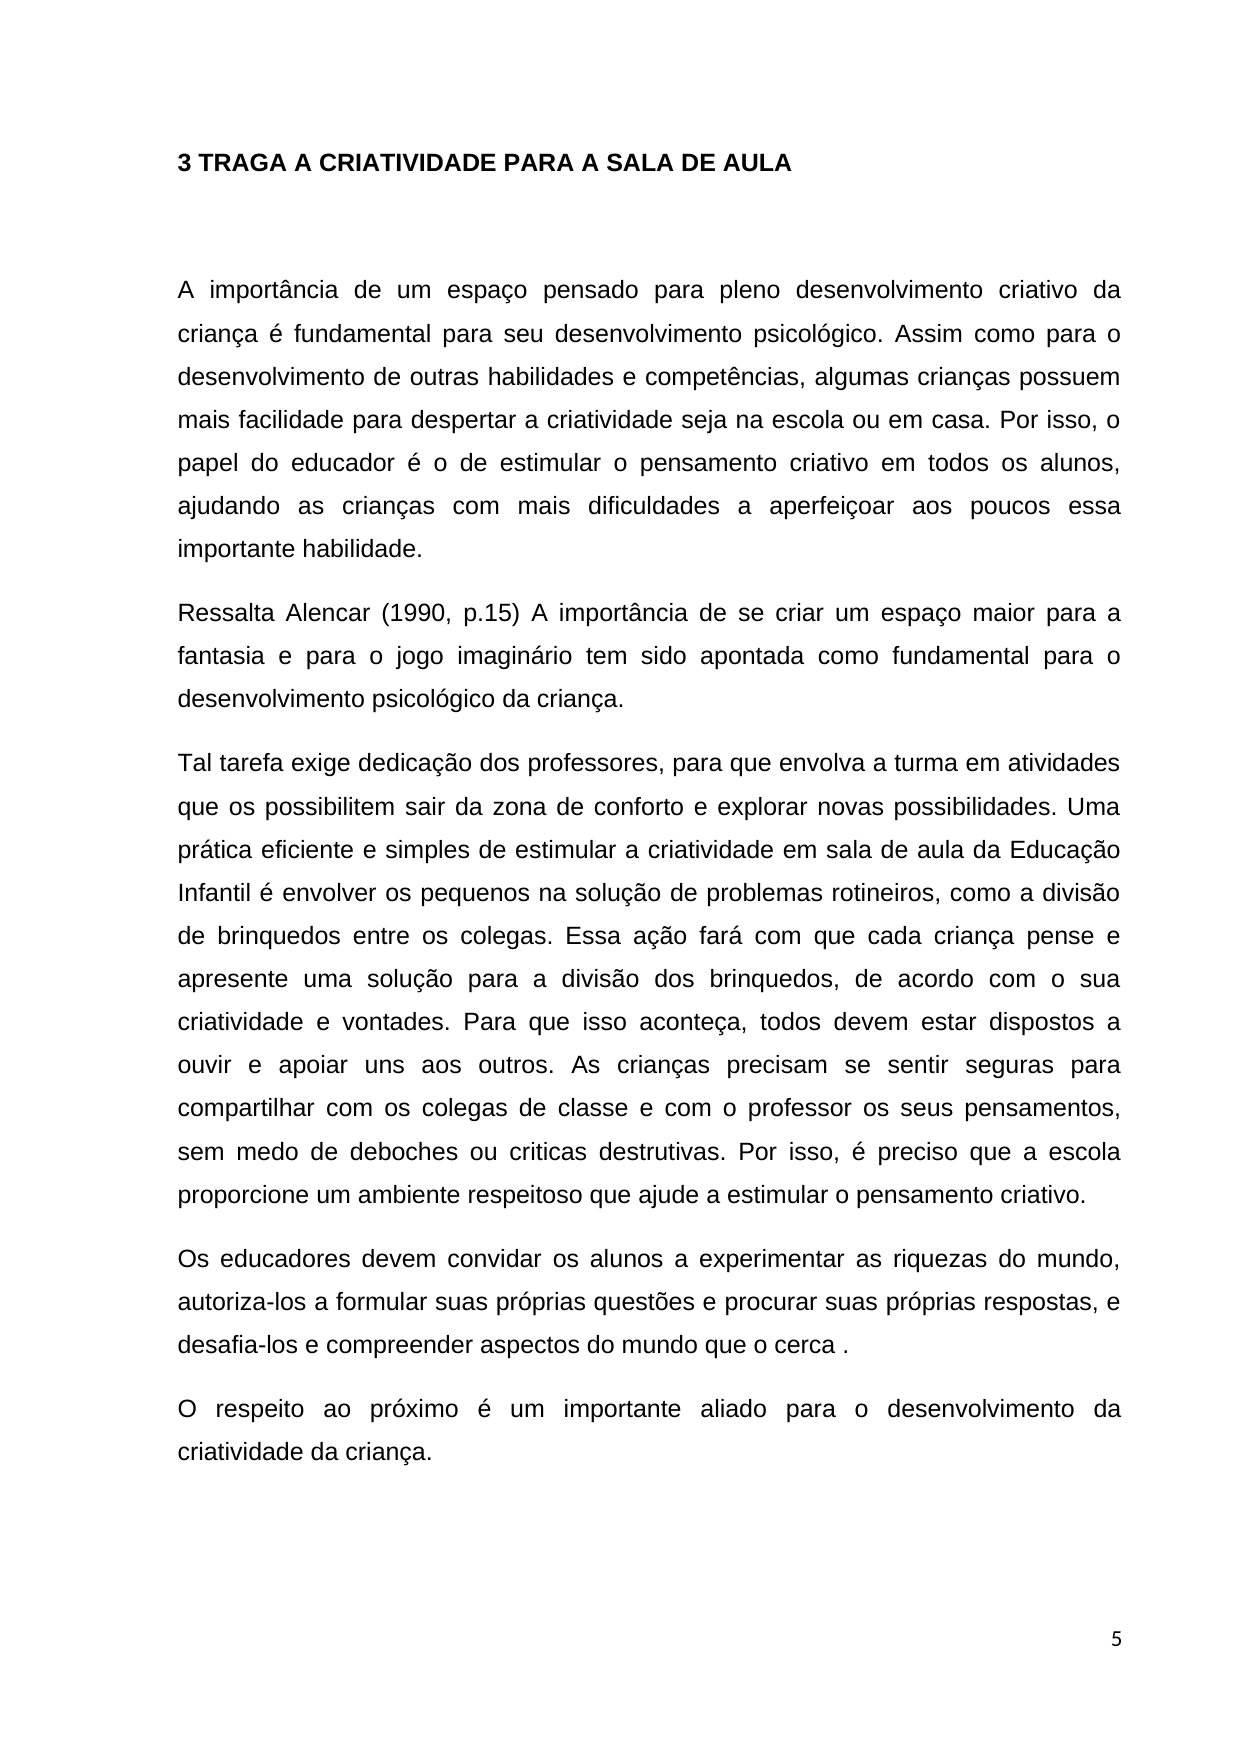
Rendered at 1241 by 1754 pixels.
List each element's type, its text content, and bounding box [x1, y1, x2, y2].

text A importância de um espaço pensado para pleno desenvolvimento criativo da criança é fundamental para seu desenvolvimento psicológico. Assim como para o desenvolvimento de outras habilidades e competências, algumas crianças possuem mais facilidade para despertar a criatividade seja na escola ou em casa. Por isso, o papel do educador é o de estimular o pensamento criativo em todos os alunos, ajudando as crianças com mais dificuldades a aperfeiçoar aos poucos essa importante habilidade. [177, 276, 1122, 563]
text O respeito ao próximo é um importante aliado para o desenvolvimento da criatividade da criança. [177, 1394, 1122, 1466]
text 3 TRAGA A CRIATIVIDADE PARA A SALA DE AULA [177, 148, 1122, 176]
text Ressalta Alencar (1990, p.15) A importância de se criar um espaço maior para a fantasia e para o jogo imaginário tem sido apontada como fundamental para o desenvolvimento psicológico da criança. [177, 598, 1122, 713]
text Os educadores devem convidar os alunos a experimentar as riquezas do mundo, autoriza-los a formular suas próprias questões e procurar suas próprias respostas, e desafia-los e compreender aspectos do mundo que o cerca . [177, 1244, 1122, 1359]
text Tal tarefa exige dedicação dos professores, para que envolva a turma em atividades que os possibilitem sair da zona de conforto e explorar novas possibilidades. Uma prática eficiente e simples de estimular a criatividade em sala de aula da Educação Infantil é envolver os pequenos na solução de problemas rotineiros, como a divisão de brinquedos entre os colegas. Essa ação fará com que cada criança pense e apresente uma solução para a divisão dos brinquedos, de acordo com o sua criatividade e vontades. Para que isso aconteça, todos devem estar dispostos a ouvir e apoiar uns aos outros. As crianças precisam se sentir seguras para compartilhar com os colegas de classe e com o professor os seus pensamentos, sem medo de deboches ou criticas destrutivas. Por isso, é preciso que a escola proporcione um ambiente respeitoso que ajude a estimular o pensamento criativo. [177, 748, 1122, 1208]
